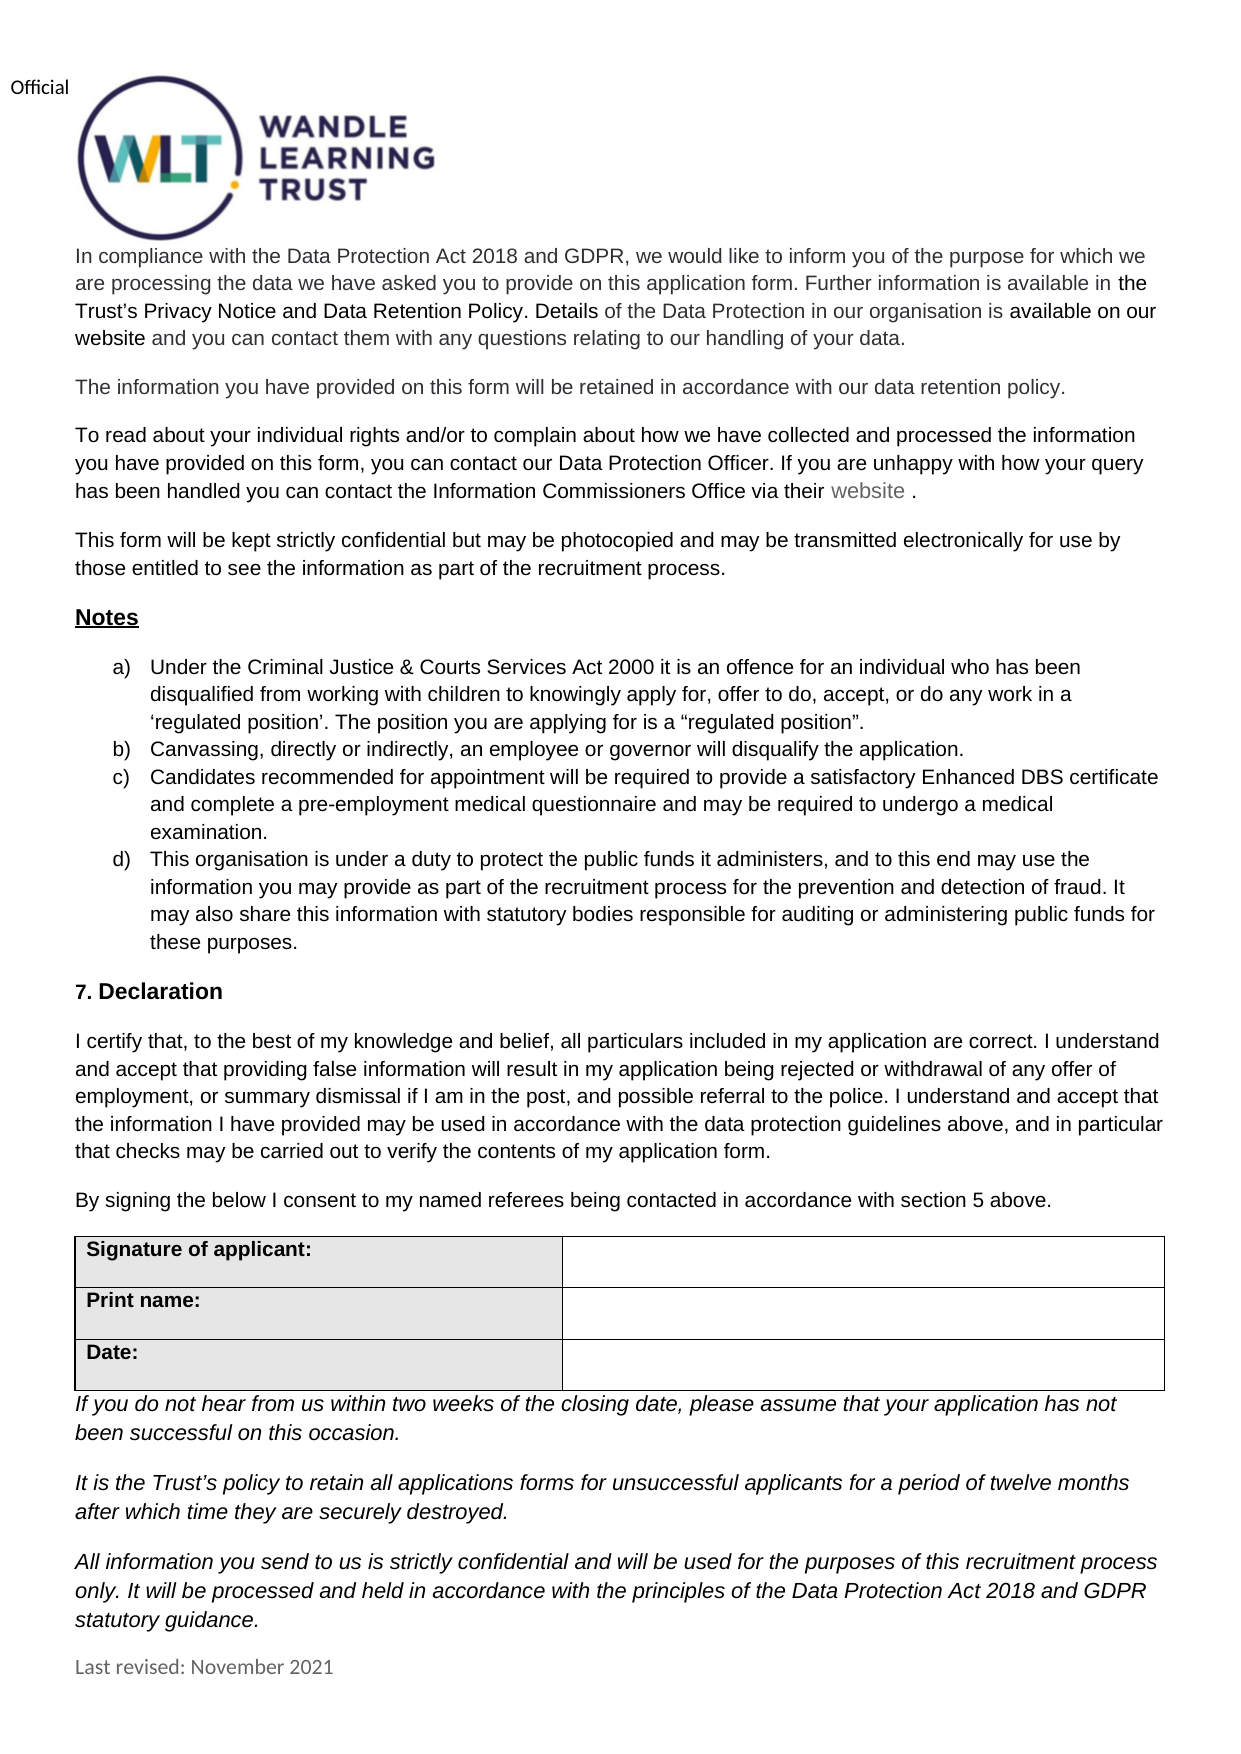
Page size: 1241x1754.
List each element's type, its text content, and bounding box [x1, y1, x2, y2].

text It is the Trust’s policy to retain all applications forms for unsuccessful applicants for a period of twelve months after which time they are securely destroyed. [75, 1470, 1165, 1524]
text I certify that, to the best of my knowledge and belief, all particulars included in my application are correct. I understand and accept that providing false information will result in my application being rejected or withdrawal of any offer of employment, or summary dismissal if I am in the post, and possible referral to the police. I understand and accept that the information I have provided may be used in accordance with the data protection guidelines above, and in particular that checks may be carried out to verify the contents of my application form. [75, 1029, 1165, 1163]
table_cell Print name: [76, 1288, 562, 1339]
table_cell [563, 1340, 1164, 1390]
picture [75, 73, 439, 244]
table_cell [563, 1288, 1164, 1339]
text By signing the below I consent to my named referees being contacted in accordance with section 5 above. [75, 1187, 1165, 1211]
text 7. Declaration [75, 978, 1165, 1004]
text This form will be kept strictly confidential but may be photocopied and may be transmitted electronically for use by those entitled to see the information as part of the recruitment process. [75, 528, 1165, 579]
text If you do not hear from us within two weeks of the closing date, please assume that your application has not been successful on this occasion. [75, 1391, 1165, 1445]
table_cell Date: [76, 1340, 562, 1390]
text Notes [75, 604, 1165, 630]
list Canvassing, directly or indirectly, an employee or governor will disqualify the application. [112, 737, 1165, 761]
text In compliance with the Data Protection Act 2018 and GDPR, we would like to inform you of the purpose for which we are processing the data we have asked you to provide on this application form. Further information is available in the Trust’s Privacy Notice and Data Retention Policy. Details of the Data Protection in our organisation is available on our website and you can contact them with any questions relating to our handling of your data. [75, 244, 1165, 350]
list Under the Criminal Justice & Courts Services Act 2000 it is an offence for an individual who has been disqualified from working with children to knowingly apply for, offer to do, accept, or do any work in a ‘regulated position’. The position you are applying for is a “regulated position”. [112, 655, 1165, 734]
text All information you send to us is strictly confidential and will be used for the purposes of this recruitment process only. It will be processed and held in accordance with the principles of the Data Protection Act 2018 and GDPR statutory guidance. [75, 1549, 1165, 1632]
list Candidates recommended for appointment will be required to provide a satisfactory Enhanced DBS certificate and complete a pre-employment medical questionnaire and may be required to undergo a medical examination. [112, 765, 1165, 844]
table_header Signature of applicant: [76, 1237, 562, 1287]
text To read about your individual rights and/or to complain about how we have collected and processed the information you have provided on this form, you can contact our Data Protection Officer. If you are unhappy with how your query has been handled you can contact the Information Commissioners Office via their website . [75, 423, 1165, 503]
table_header [563, 1237, 1164, 1287]
text The information you have provided on this form will be retained in accordance with our data retention policy. [75, 374, 1165, 398]
list This organisation is under a duty to protect the public funds it administers, and to this end may use the information you may provide as part of the recruitment process for the prevention and detection of fraud. It may also share this information with statutory bodies responsible for auditing or administering public funds for these purposes. [112, 847, 1165, 954]
